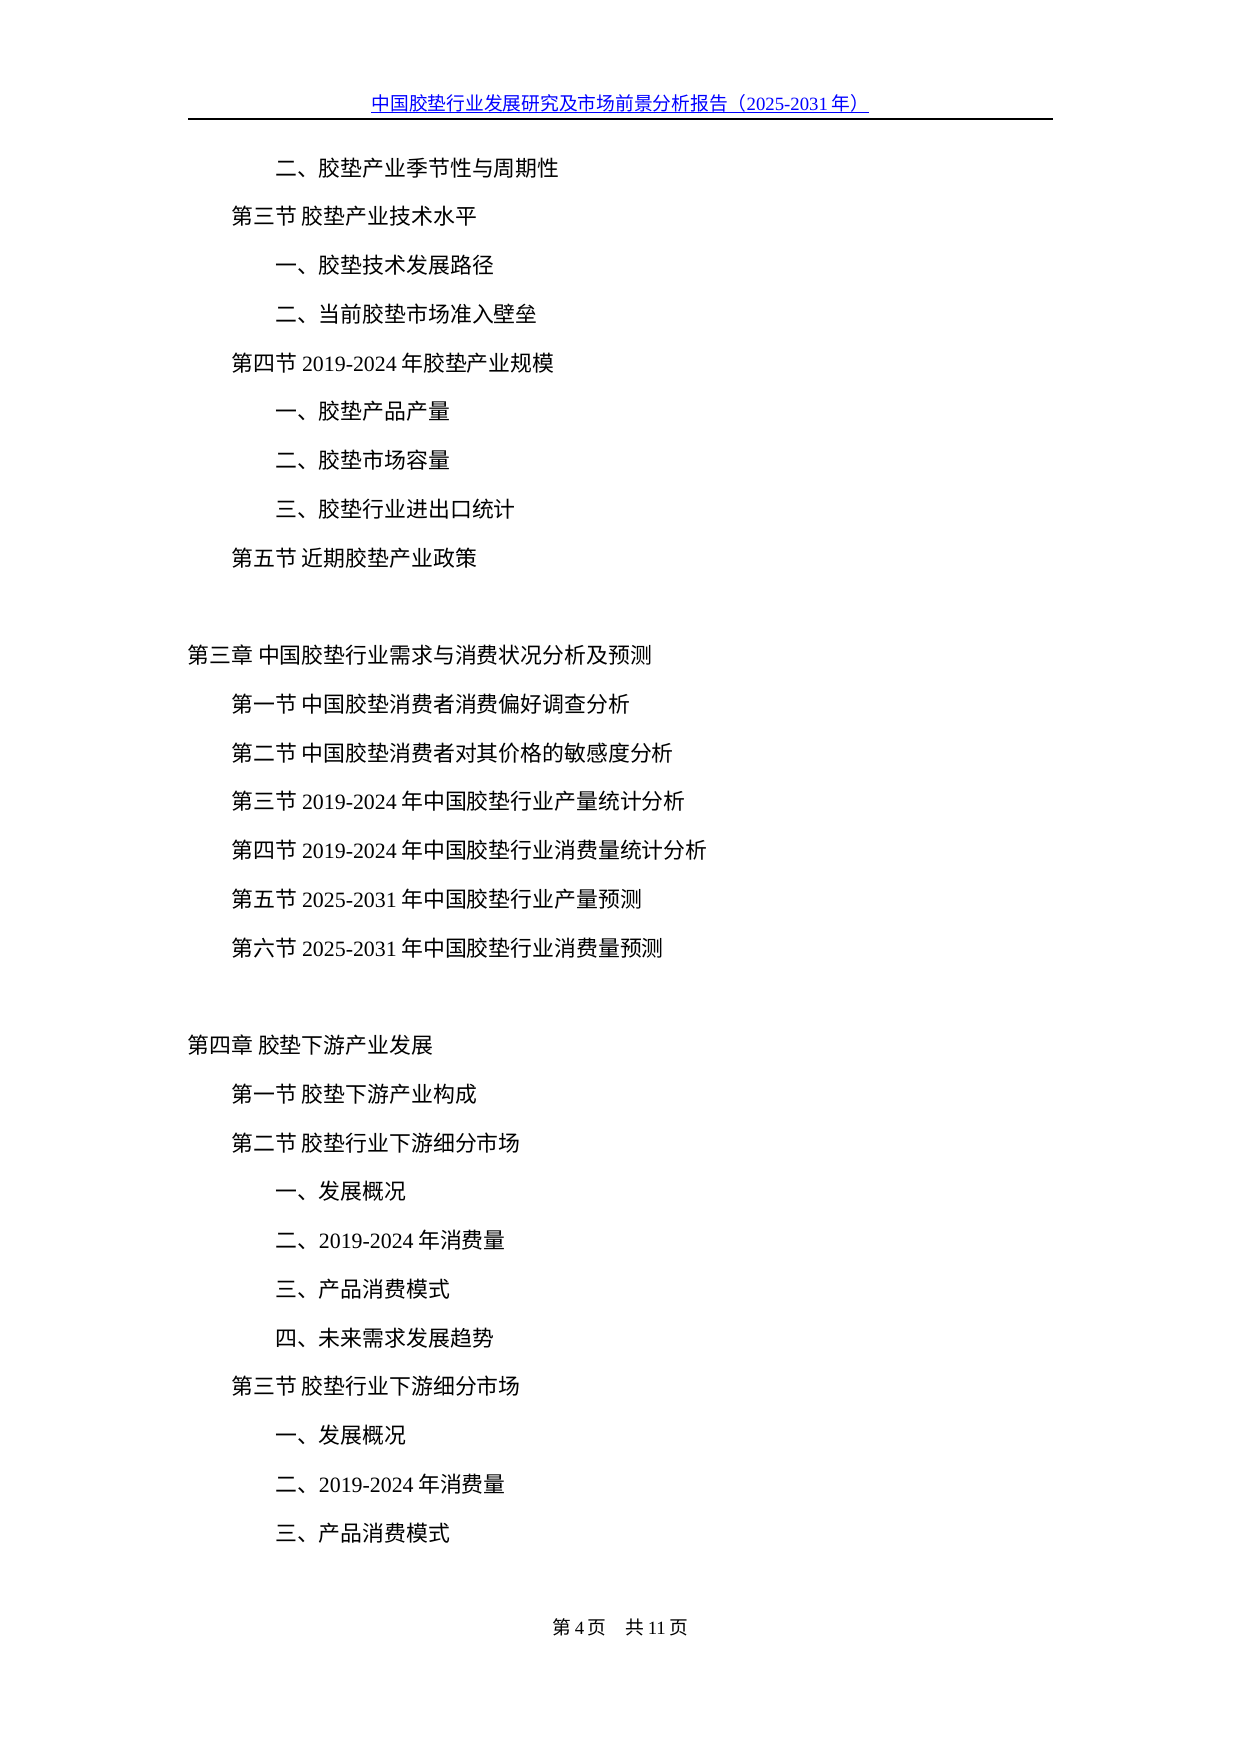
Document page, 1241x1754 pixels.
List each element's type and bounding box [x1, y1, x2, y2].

text [187, 150, 1053, 1548]
